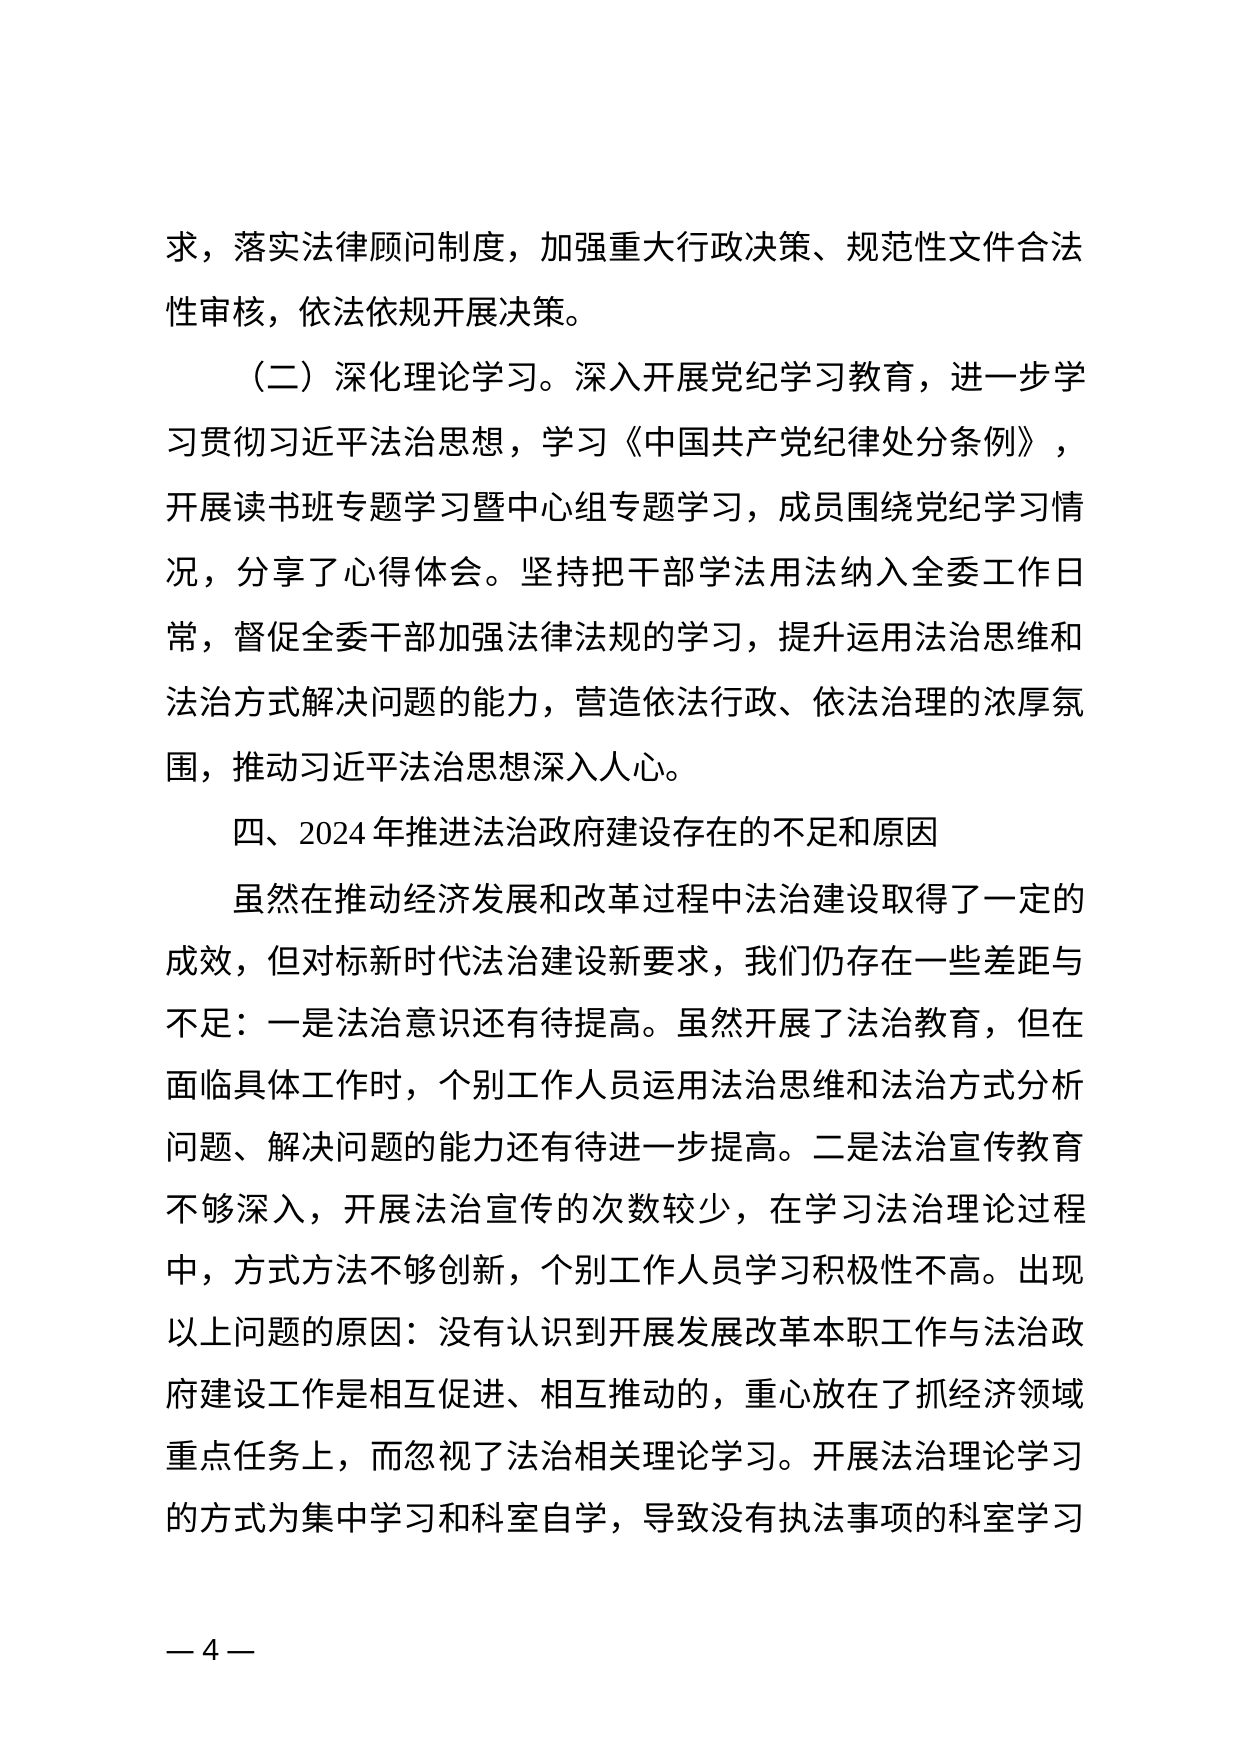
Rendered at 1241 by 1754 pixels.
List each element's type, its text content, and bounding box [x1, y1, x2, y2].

text （二）深化理论学习。深入开展党纪学习教育，进一步学习贯彻习近平法治思想，学习《中国共产党纪律处分条例》，开展读书班专题学习暨中心组专题学习，成员围绕党纪学习情况，分享了心得体会。坚持把干部学法用法纳入全委工作日常，督促全委干部加强法律法规的学习，提升运用法治思维和法治方式解决问题的能力，营造依法行政、依法治理的浓厚氛围，推动习近平法治思想深入人心。 [165, 342, 1087, 797]
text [165, 212, 1087, 342]
text 四、2024年推进法治政府建设存在的不足和原因 [165, 797, 1087, 862]
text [165, 862, 1087, 1543]
